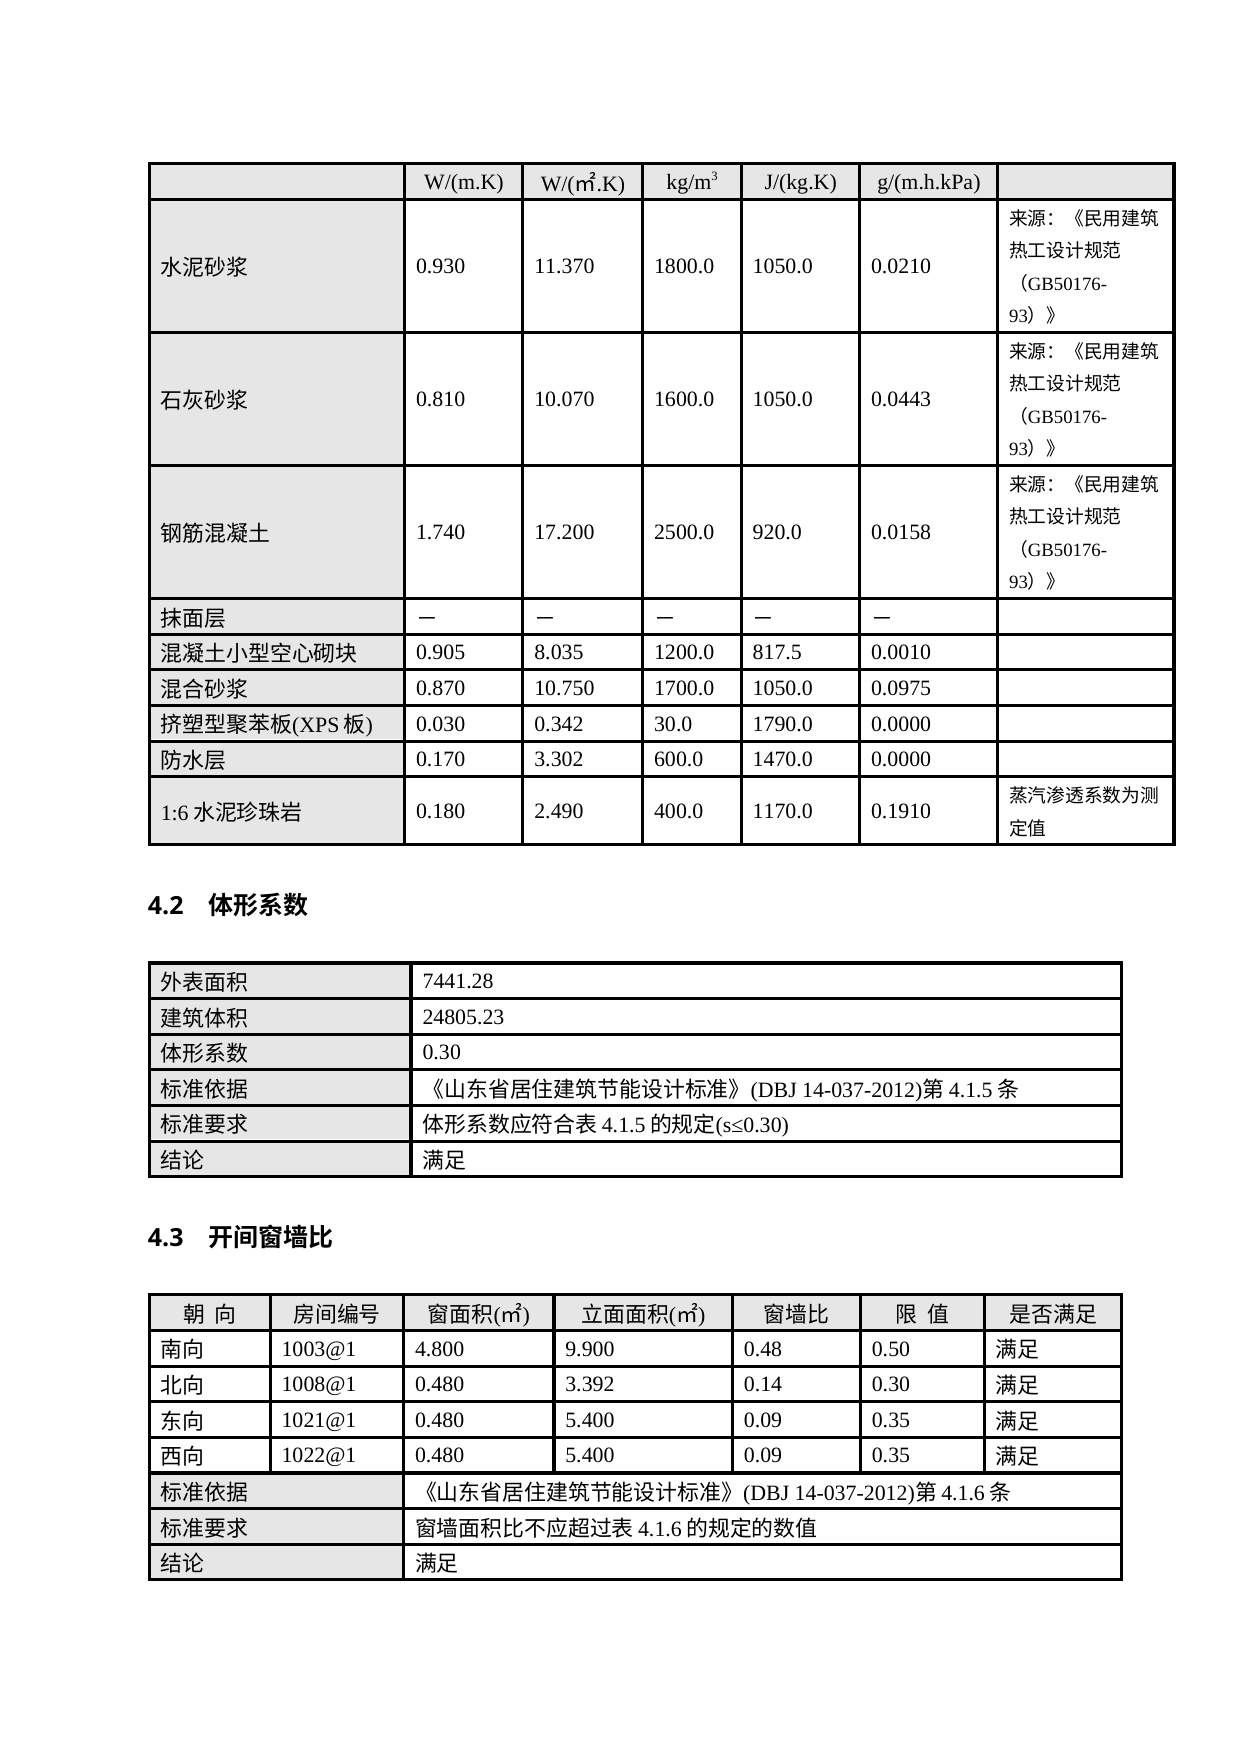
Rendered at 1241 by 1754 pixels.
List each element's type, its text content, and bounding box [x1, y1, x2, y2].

table_cell 17.200 [524, 467, 641, 597]
table_cell 1800.0 [644, 201, 740, 331]
table_cell 0.180 [406, 778, 521, 843]
table_cell 0.35 [862, 1439, 983, 1471]
table_cell 《山东省居住建筑节能设计标准》(DBJ 14-037-2012)第4.1.6条 [405, 1475, 1120, 1507]
table_header 材料名称 [151, 165, 403, 198]
table_cell 挤塑型聚苯板(XPS板) [151, 707, 403, 739]
table_cell g/(m.h.kPa) [861, 165, 996, 198]
table_cell 0.0210 [861, 201, 996, 331]
table_header 房间编号 [272, 1296, 402, 1329]
table_cell 0.30 [862, 1368, 983, 1400]
table_cell 石灰砂浆 [151, 334, 403, 464]
table_cell 30.0 [644, 707, 740, 739]
table_header 外表面积 [151, 965, 409, 997]
table_cell 南向 [151, 1332, 269, 1364]
table_cell 0.870 [406, 671, 521, 704]
table_cell 0.905 [406, 636, 521, 668]
table_cell 东向 [151, 1403, 269, 1436]
table_cell 3.302 [524, 743, 641, 775]
table_cell 1003@1 [272, 1332, 402, 1364]
table_cell 体形系数 [151, 1036, 409, 1068]
table_cell 0.0000 [861, 743, 996, 775]
table_cell [999, 707, 1172, 739]
table_cell 1050.0 [743, 201, 858, 331]
table_cell 满足 [986, 1368, 1120, 1400]
table_cell － [644, 600, 740, 633]
table_cell 1050.0 [743, 671, 858, 704]
table_cell 北向 [151, 1368, 269, 1400]
table_cell 1700.0 [644, 671, 740, 704]
table_cell 满足 [986, 1439, 1120, 1471]
table_cell 混凝土小型空心砌块 [151, 636, 403, 668]
table_cell 400.0 [644, 778, 740, 843]
table_cell 5.400 [556, 1439, 731, 1471]
table_cell 9.900 [556, 1332, 731, 1364]
table_cell 0.0158 [861, 467, 996, 597]
table_cell 1050.0 [743, 334, 858, 464]
table_cell 0.09 [734, 1439, 859, 1471]
table_cell 体形系数应符合表4.1.5的规定(s≤0.30) [413, 1107, 1120, 1139]
table_header 限 值 [862, 1296, 983, 1329]
table_cell 0.48 [734, 1332, 859, 1364]
table_cell 结论 [151, 1143, 409, 1175]
table_cell 10.750 [524, 671, 641, 704]
table_cell 《山东省居住建筑节能设计标准》(DBJ 14-037-2012)第4.1.5条 [413, 1071, 1120, 1104]
table_cell 来源：《民用建筑热工设计规范（GB50176-93）》 [999, 467, 1172, 597]
table_cell 0.480 [405, 1439, 552, 1471]
table_cell [999, 636, 1172, 668]
subtitle 开间窗墙比 [148, 1203, 1092, 1268]
table_cell kg/m3 [644, 165, 740, 198]
table_cell 24805.23 [413, 1000, 1120, 1033]
table_cell [999, 600, 1172, 633]
table_cell 标准要求 [151, 1107, 409, 1139]
table_cell 0.480 [405, 1368, 552, 1400]
table_cell 满足 [405, 1546, 1120, 1578]
table_header 窗墙比 [734, 1296, 859, 1329]
table_cell 0.342 [524, 707, 641, 739]
table_cell 西向 [151, 1439, 269, 1471]
table_cell 标准依据 [151, 1071, 409, 1104]
table_cell 抹面层 [151, 600, 403, 633]
table_cell － [743, 600, 858, 633]
table_cell 满足 [413, 1143, 1120, 1175]
table_header 窗面积(㎡) [405, 1296, 552, 1329]
table_cell 水泥砂浆 [151, 201, 403, 331]
subtitle 体形系数 [148, 871, 1092, 936]
table_cell 0.930 [406, 201, 521, 331]
table_cell 0.50 [862, 1332, 983, 1364]
table_cell [999, 671, 1172, 704]
table_header 7441.28 [413, 965, 1120, 997]
table_cell 1600.0 [644, 334, 740, 464]
table_cell 1022@1 [272, 1439, 402, 1471]
table_cell 1:6水泥珍珠岩 [151, 778, 403, 843]
table_cell 0.0443 [861, 334, 996, 464]
table_cell 满足 [986, 1332, 1120, 1364]
table_cell 2500.0 [644, 467, 740, 597]
table_cell － [406, 600, 521, 633]
table_cell 600.0 [644, 743, 740, 775]
table_cell 标准要求 [151, 1510, 402, 1543]
table_header 立面面积(㎡) [556, 1296, 731, 1329]
table_cell 0.1910 [861, 778, 996, 843]
table_cell 0.14 [734, 1368, 859, 1400]
table_cell 建筑体积 [151, 1000, 409, 1033]
table_cell 8.035 [524, 636, 641, 668]
table_cell 0.170 [406, 743, 521, 775]
table_cell W/(㎡.K) [524, 165, 641, 198]
table_header 朝 向 [151, 1296, 269, 1329]
table_cell 1008@1 [272, 1368, 402, 1400]
table_cell 920.0 [743, 467, 858, 597]
table_cell 0.810 [406, 334, 521, 464]
table_cell 混合砂浆 [151, 671, 403, 704]
table_cell 1.740 [406, 467, 521, 597]
table_cell 817.5 [743, 636, 858, 668]
table_cell W/(m.K) [406, 165, 521, 198]
table_cell 0.0975 [861, 671, 996, 704]
table_cell 0.030 [406, 707, 521, 739]
table_cell 结论 [151, 1546, 402, 1578]
table_cell 0.30 [413, 1036, 1120, 1068]
table_cell 满足 [986, 1403, 1120, 1436]
table_cell 蒸汽渗透系数为测定值 [999, 778, 1172, 843]
table_cell 1790.0 [743, 707, 858, 739]
table_cell 0.0000 [861, 707, 996, 739]
table_cell － [524, 600, 641, 633]
table_cell 1470.0 [743, 743, 858, 775]
table_cell 0.0010 [861, 636, 996, 668]
table_cell 11.370 [524, 201, 641, 331]
table_cell 防水层 [151, 743, 403, 775]
table_cell 1200.0 [644, 636, 740, 668]
table_cell [999, 743, 1172, 775]
table_cell － [861, 600, 996, 633]
table_cell 10.070 [524, 334, 641, 464]
table_cell 3.392 [556, 1368, 731, 1400]
table_cell 1170.0 [743, 778, 858, 843]
table_cell 0.09 [734, 1403, 859, 1436]
table_cell J/(kg.K) [743, 165, 858, 198]
table_cell 1021@1 [272, 1403, 402, 1436]
table_cell 标准依据 [151, 1475, 402, 1507]
table_cell 钢筋混凝土 [151, 467, 403, 597]
table_header 备注 [999, 165, 1172, 198]
table_cell 2.490 [524, 778, 641, 843]
table_cell 0.480 [405, 1403, 552, 1436]
table_cell 来源：《民用建筑热工设计规范（GB50176-93）》 [999, 201, 1172, 331]
table_cell 4.800 [405, 1332, 552, 1364]
table_cell 来源：《民用建筑热工设计规范（GB50176-93）》 [999, 334, 1172, 464]
table_header 是否满足 [986, 1296, 1120, 1329]
table_cell 窗墙面积比不应超过表4.1.6的规定的数值 [405, 1510, 1120, 1543]
table_cell 5.400 [556, 1403, 731, 1436]
table_cell 0.35 [862, 1403, 983, 1436]
